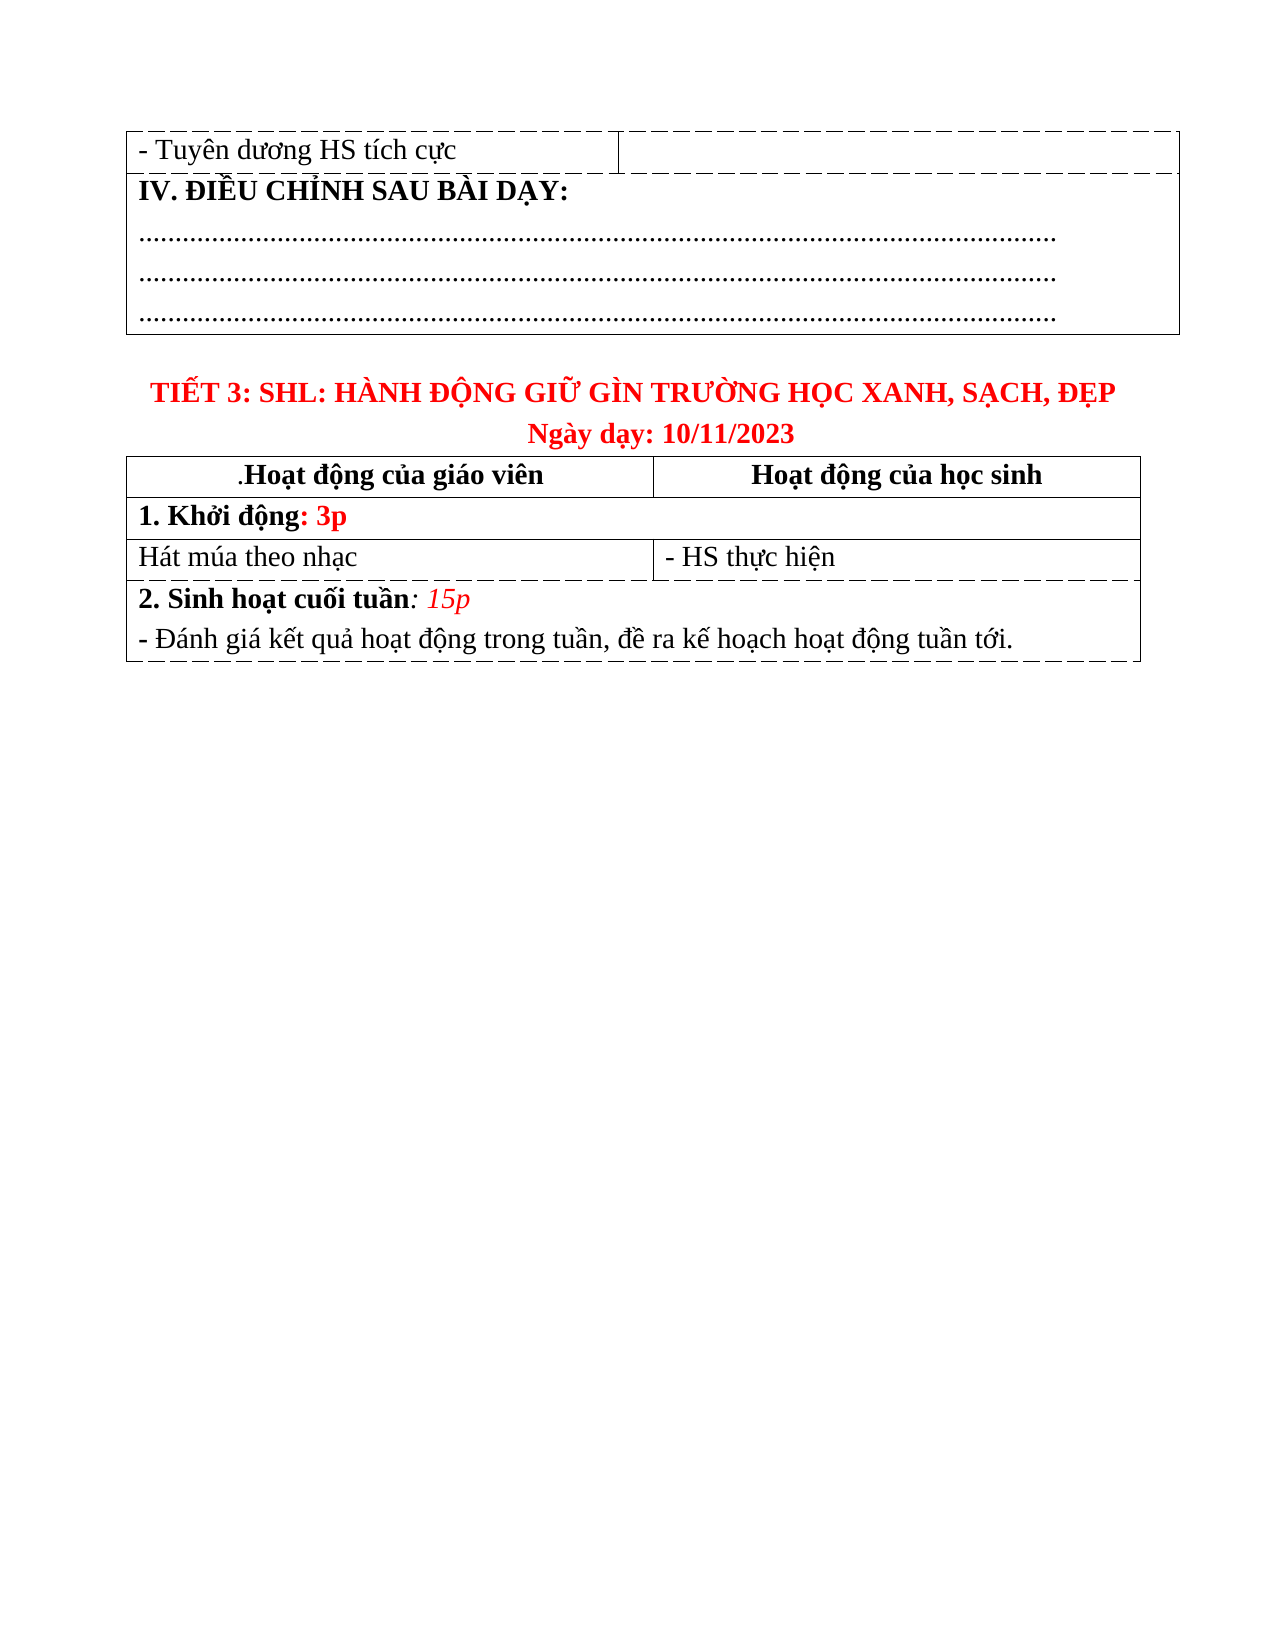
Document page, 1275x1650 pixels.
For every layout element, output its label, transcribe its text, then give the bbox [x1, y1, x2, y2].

table_cell IV. ĐIỀU CHỈNH SAU BÀI DẠY: .............................................................................................................................. .............................................................................................................................. .............................................................................................................................. [127, 173, 1179, 334]
table_cell 2. Sinh hoạt cuối tuần: 15p - Đánh giá kết quả hoạt động trong tuần, đề ra kế hoạch hoạt động tuần tới. [127, 580, 1140, 661]
table_cell Hát múa theo nhạc [127, 540, 653, 580]
table_cell - HS thực hiện [654, 540, 1140, 580]
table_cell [619, 131, 1179, 172]
text TIẾT 3 : SHL: HÀNH ĐỘNG GIỮ GÌN TRƯỜNG HỌC XANH, SẠCH, ĐẸP [150, 376, 1172, 409]
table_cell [127, 131, 618, 172]
table_header .Hoạt động của giáo viên [127, 457, 653, 497]
table_header Hoạt động của học sinh [654, 457, 1140, 497]
table_cell 1. Khởi động: 3p [127, 498, 1140, 538]
text Ngày dạy: 10/11/2023 [150, 416, 1172, 449]
